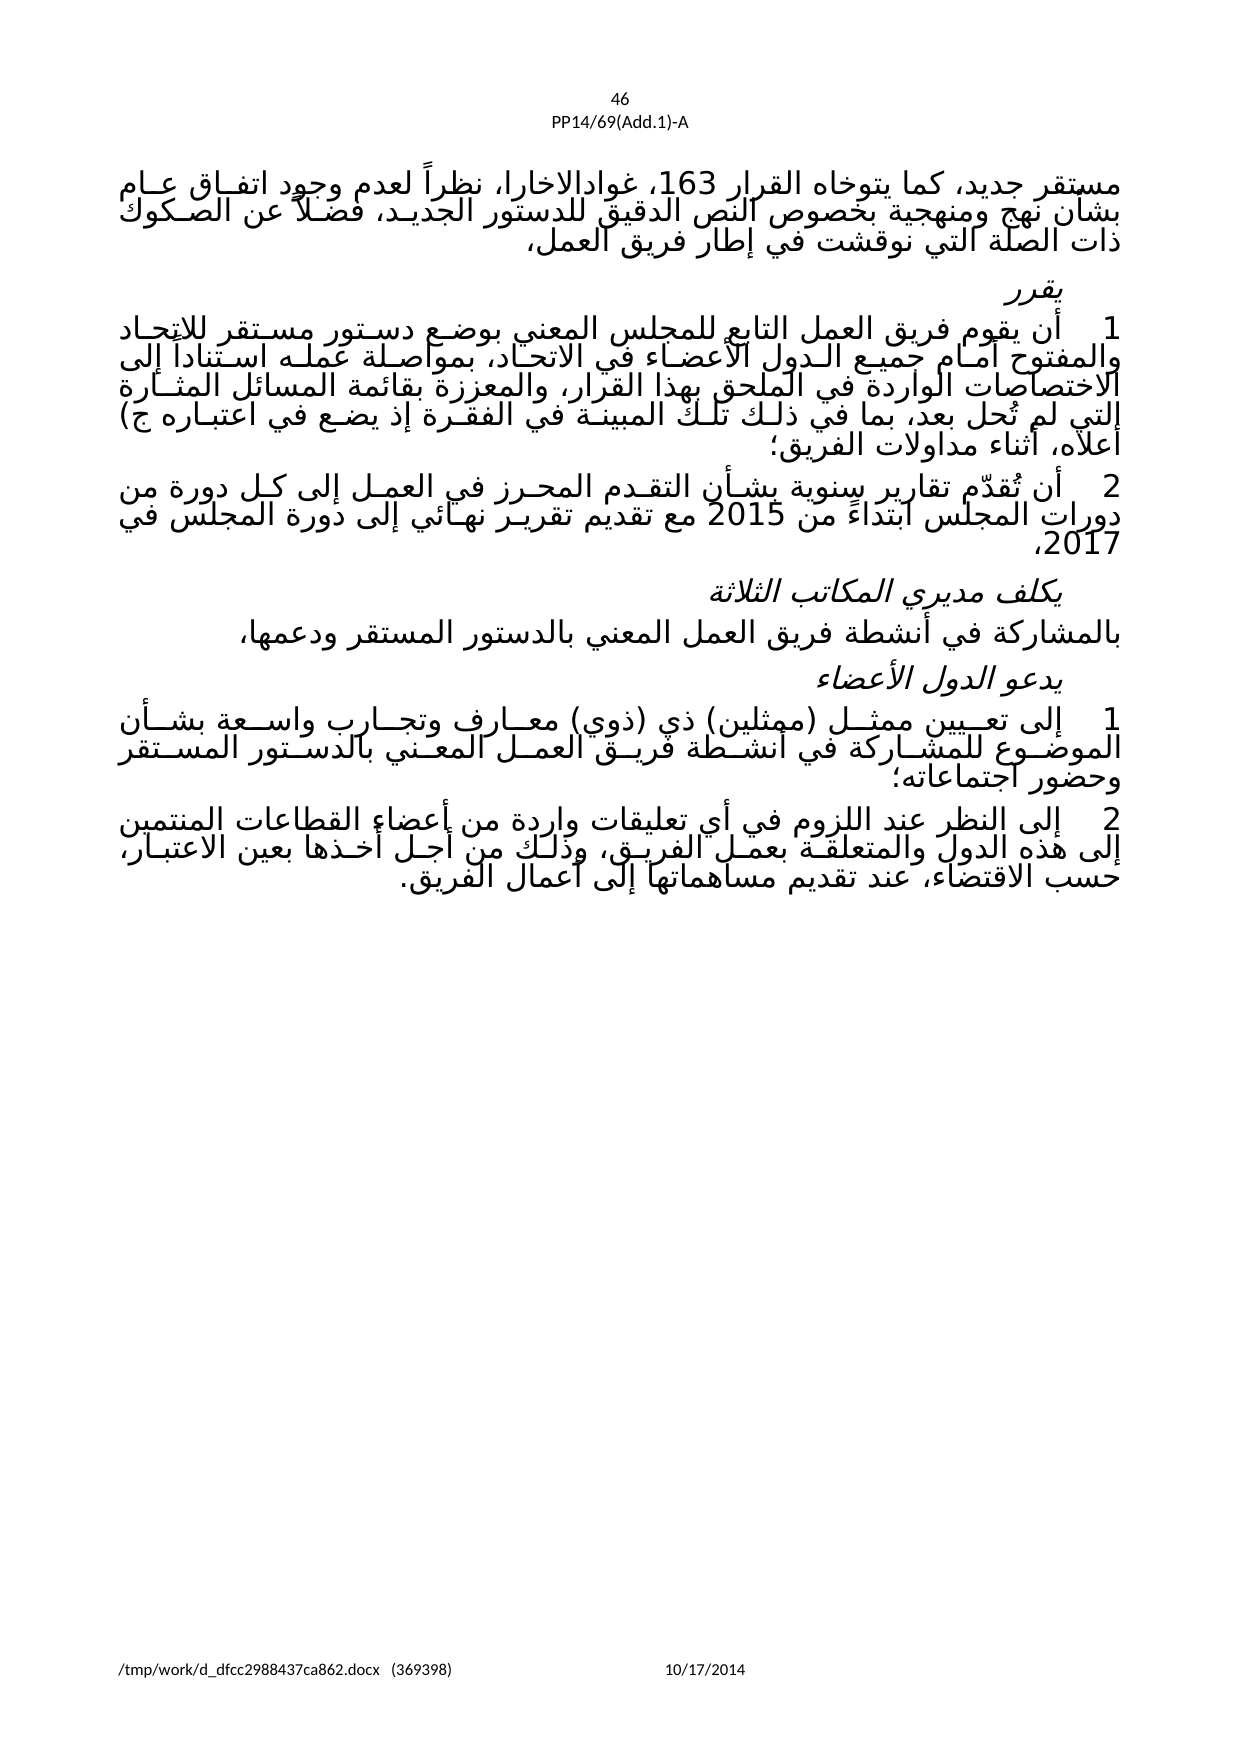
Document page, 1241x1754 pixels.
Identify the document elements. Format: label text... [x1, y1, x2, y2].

text يقرر [118, 275, 1063, 304]
text 1 أن يقوم فريق العمل التابع للمجلس المعني بوضع دستور مستقر للاتحاد والمفتوح أمام جميع الدول الأعضاء في الاتحاد، بمواصلة عمله استناداً إلى الاختصاصات الواردة في الملحق بهذا القرار، والمعززة بقائمة المسائل المثارة التي لم تُحل بعد، بما في ذلك تلك المبينة في الفقرة إذ يضع في اعتباره ج) أعلاه، أثناء مداولات الفريق؛ [118, 316, 1122, 462]
text يدعو الدول الأعضاء [118, 666, 1063, 695]
text بالمشاركة في أنشطة فريق العمل المعني بالدستور المستقر ودعمها، [118, 620, 261, 649]
text 2 أن تُقدّم تقارير سنوية بشأن التقدم المحرز في العمل إلى كل دورة من دورات المجلس ابتداءً من 2015 مع تقديم تقرير نهائي إلى دورة المجلس في 2017، [118, 475, 1122, 562]
text يكلف مديري المكاتب الثلاثة [118, 579, 1063, 608]
text 2 إلى النظر عند اللزوم في أي تعليقات واردة من أعضاء القطاعات المنتمين إلى هذه الدول والمتعلقة بعمل الفريق، وذلك من أجل أخذها بعين الاعتبار، حسب الاقتضاء، عند تقديم مساهماتها إلى أعمال الفريق. [118, 807, 1122, 895]
text بالمشاركة في أنشطة فريق العمل المعني بالدستور المستقر ودعمها، [355, 620, 1122, 649]
text بالمشاركة في أنشطة فريق العمل المعني بالدستور المستقر ودعمها، [254, 620, 440, 649]
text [118, 171, 1122, 258]
text 1 إلى تعيين ممثل (ممثلين) ذي (ذوي) معارف وتجارب واسعة بشأن الموضوع للمشاركة في أنشطة فريق العمل المعني بالدستور المستقر وحضور اجتماعاته؛ [118, 708, 1122, 795]
